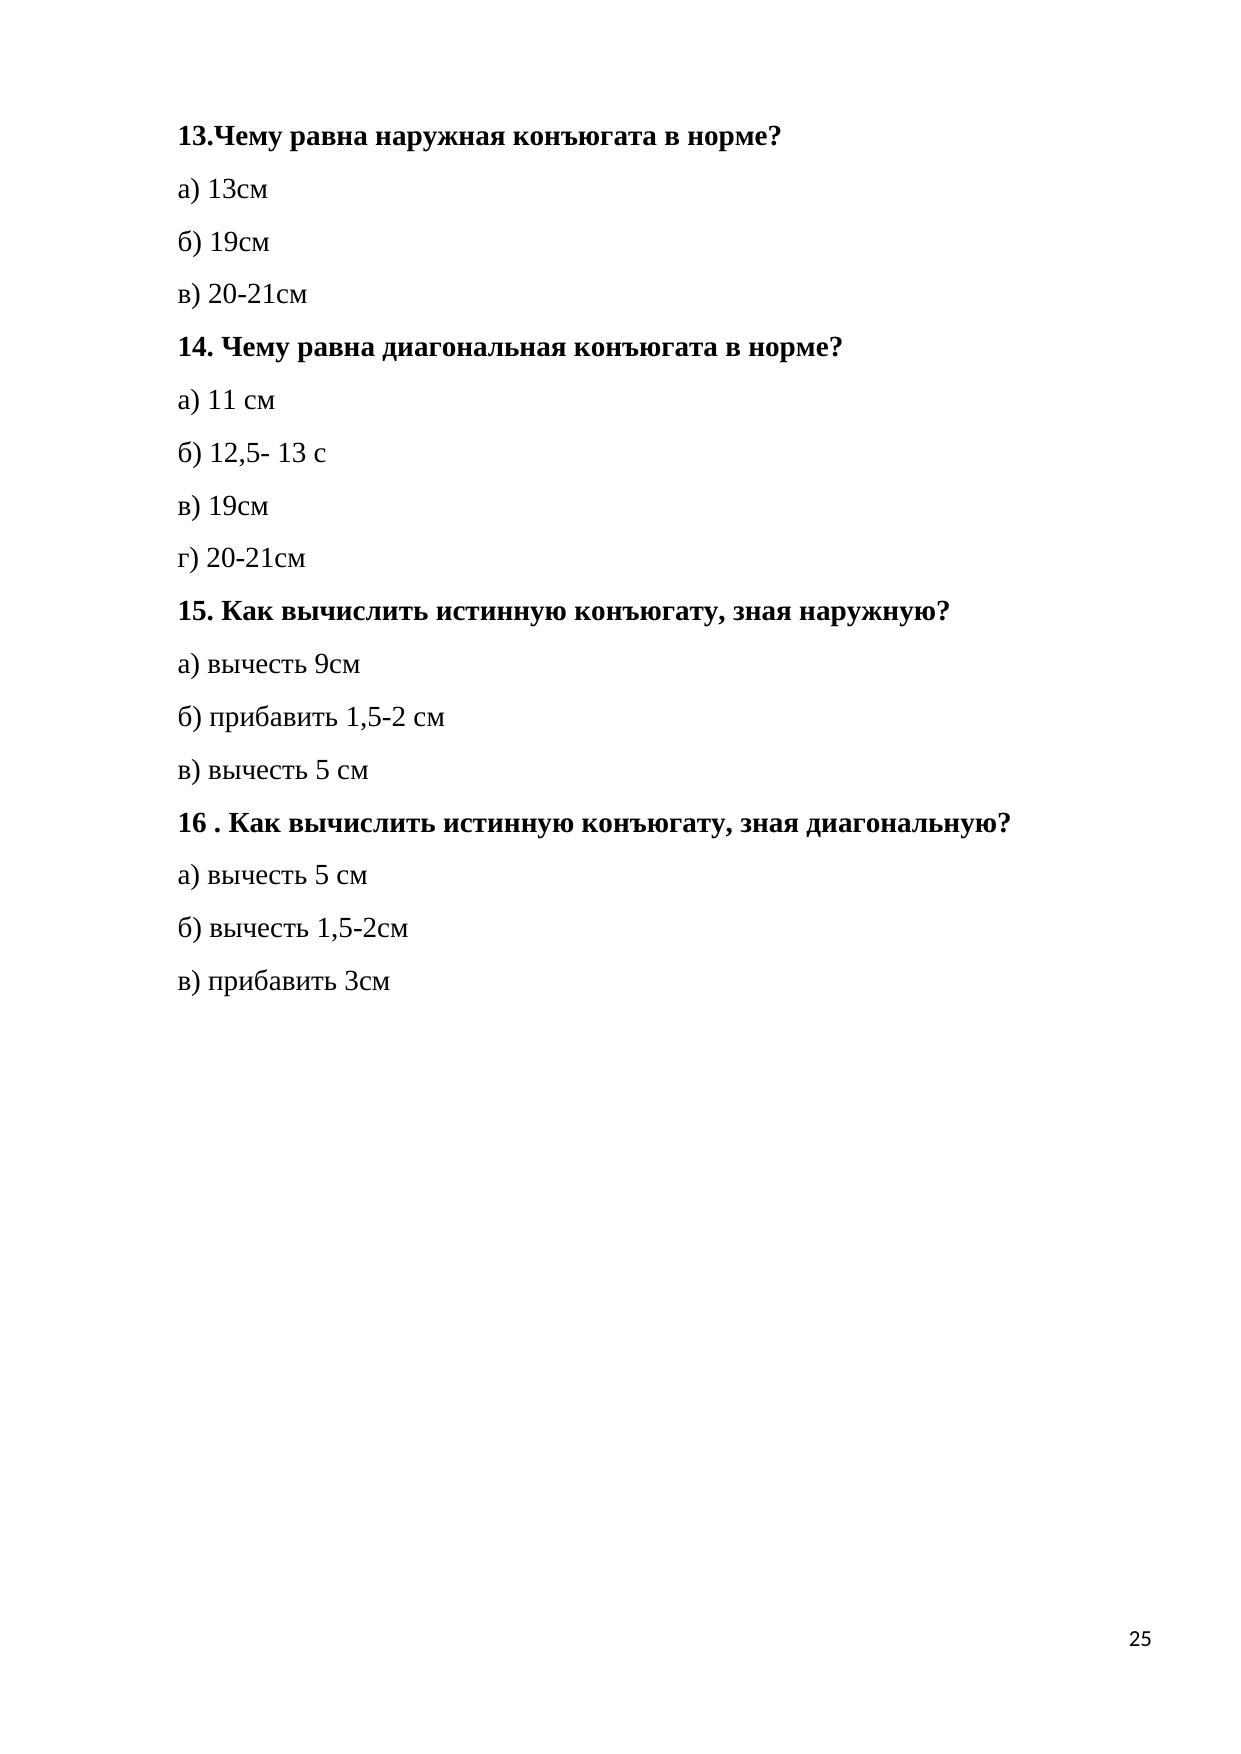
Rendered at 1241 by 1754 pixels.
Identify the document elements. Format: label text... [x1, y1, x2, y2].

text в) вычесть 5 см [177, 752, 1152, 785]
text 14. Чему равна диагональная конъюгата в норме? [177, 329, 1152, 363]
text 15. Как вычислить истинную конъюгату, зная наружную? [177, 593, 1152, 627]
text в) 20-21см [177, 277, 1152, 310]
text а) 13см [177, 171, 1152, 204]
text б) вычесть 1,5-2см [177, 910, 1152, 944]
text в) 19см [177, 488, 1152, 521]
text б) 19см [177, 224, 1152, 257]
text 13.Чему равна наружная конъюгата в норме? [177, 118, 1152, 152]
text б) прибавить 1,5-2 см [177, 699, 1152, 733]
text а) вычесть 5 см [177, 857, 1152, 891]
text а) вычесть 9см [177, 646, 1152, 680]
text б) 12,5- 13 с [177, 435, 1152, 468]
text в) прибавить 3см [177, 963, 1152, 997]
text а) 11 см [177, 382, 1152, 416]
text 16 . Как вычислить истинную конъюгату, зная диагональную? [177, 805, 1152, 838]
text г) 20-21см [177, 541, 1152, 574]
